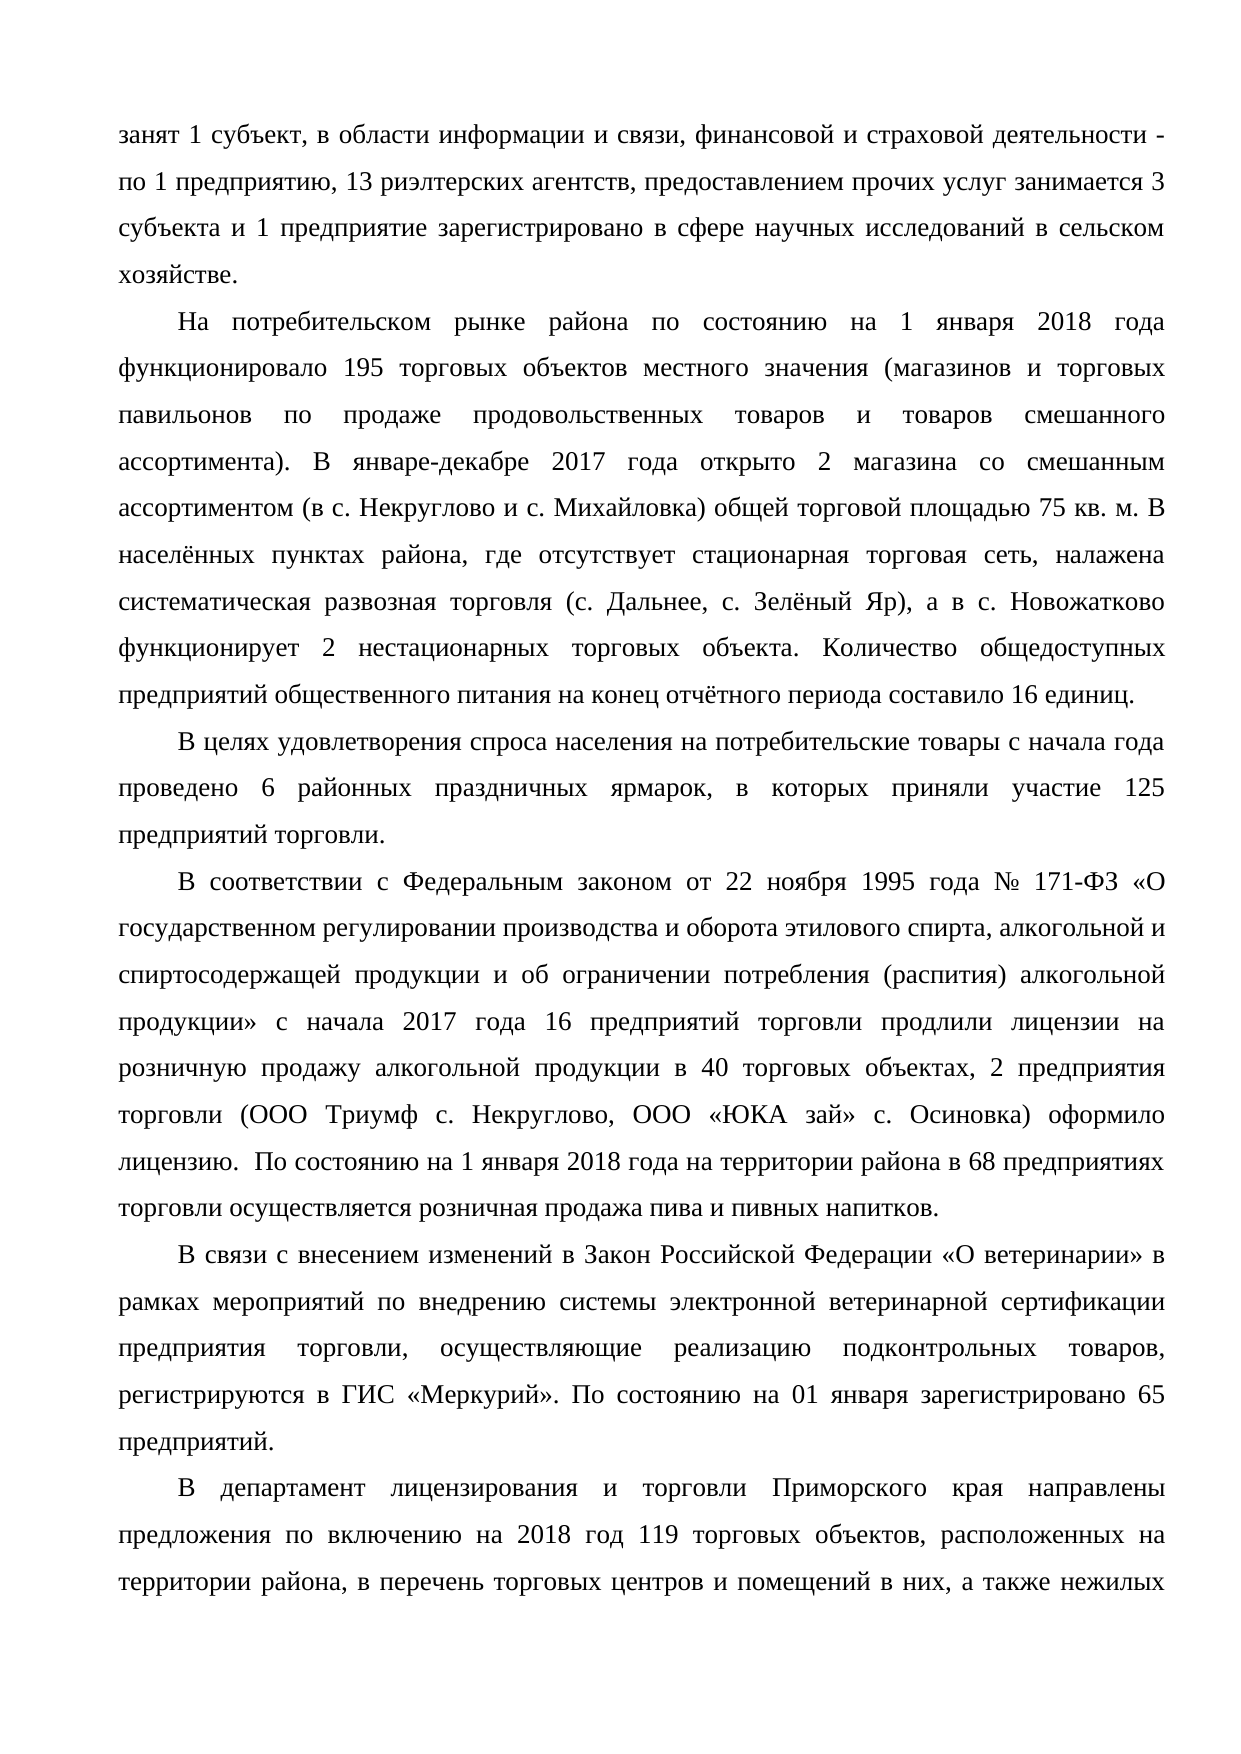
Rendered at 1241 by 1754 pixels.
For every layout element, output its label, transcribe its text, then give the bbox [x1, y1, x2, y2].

text В соответствии с Федеральным законом от 22 ноября 1995 года № 171-ФЗ «О государственном регулировании производства и оборота этилового спирта, алкогольной и спиртосодержащей продукции и об ограничении потребления (распития) алкогольной продукции» с начала 2017 года 16 предприятий торговли продлили лицензии на розничную продажу алкогольной продукции в 40 торговых объектах, 2 предприятия торговли (ООО Триумф с. Некруглово, ООО «ЮКА зай» с. Осиновка) оформило лицензию. По состоянию на 1 января 2018 года на территории района в 68 предприятиях торговли осуществляется розничная продажа пива и пивных напитков. [118, 865, 1167, 1223]
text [118, 1471, 1167, 1596]
text На потребительском рынке района по состоянию на 1 января 2018 года функционировало 195 торговых объектов местного значения (магазинов и торговых павильонов по продаже продовольственных товаров и товаров смешанного ассортимента). В январе-декабре 2017 года открыто 2 магазина со смешанным ассортиментом (в с. Некруглово и с. Михайловка) общей торговой площадью 75 кв. м. В населённых пунктах района, где отсутствует стационарная торговая сеть, налажена систематическая развозная торговля (с. Дальнее, с. Зелёный Яр), а в с. Новожатково функционирует 2 нестационарных торговых объекта. Количество общедоступных предприятий общественного питания на конец отчётного периода составило 16 единиц. [118, 305, 1167, 709]
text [118, 118, 1167, 289]
text В целях удовлетворения спроса населения на потребительские товары с начала года проведено 6 районных праздничных ярмарок, в которых приняли участие 125 предприятий торговли. [118, 725, 1167, 849]
text В связи с внесением изменений в Закон Российской Федерации «О ветеринарии» в рамках мероприятий по внедрению системы электронной ветеринарной сертификации предприятия торговли, осуществляющие реализацию подконтрольных товаров, регистрируются в ГИС «Меркурий». По состоянию на 01 января зарегистрировано 65 предприятий. [118, 1238, 1167, 1456]
